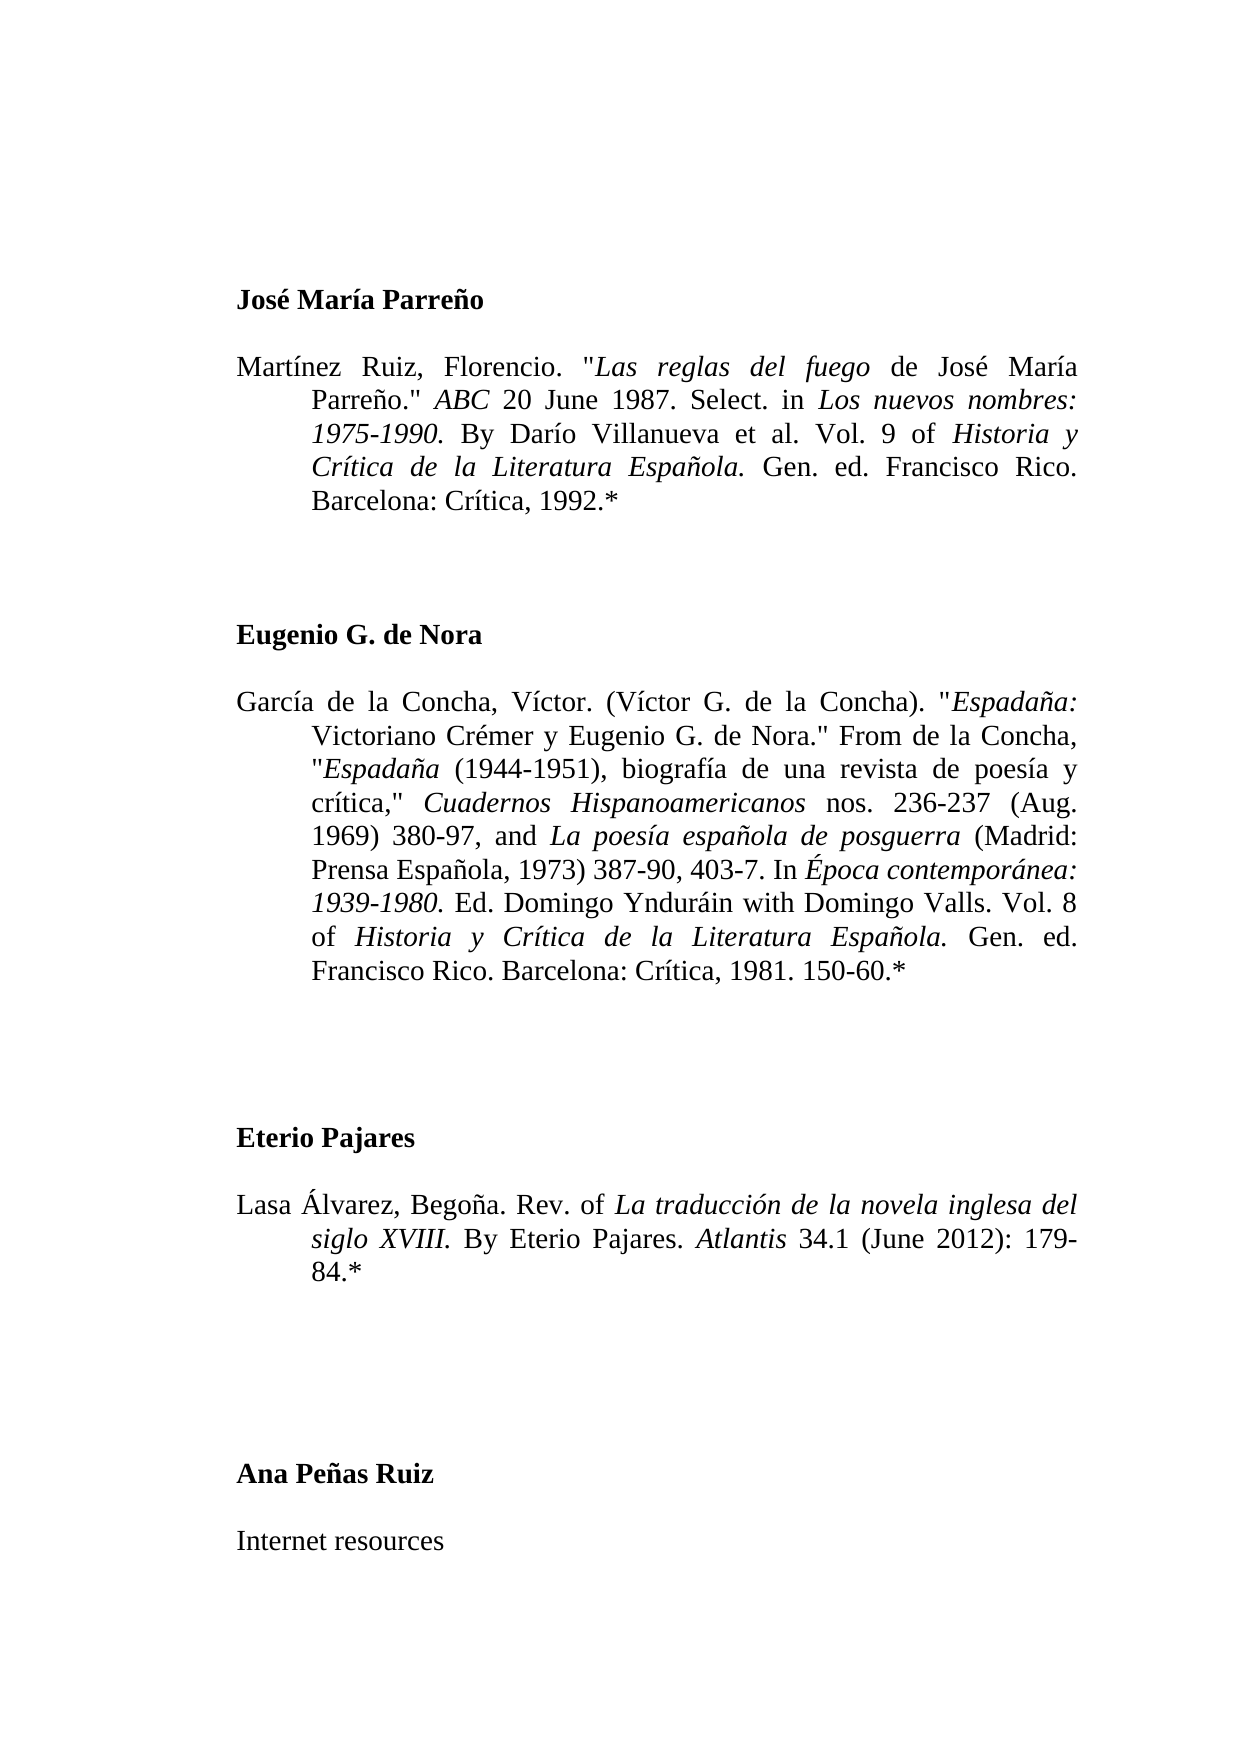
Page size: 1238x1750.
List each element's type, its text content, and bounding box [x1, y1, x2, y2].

text García de la Concha, Víctor. (Víctor G. de la Concha). "Espadaña: Victoriano Crémer y Eugenio G. de Nora." From de la Concha, "Espadaña (1944-1951), biografía de una revista de poesía y crítica," Cuadernos Hispanoamericanos nos. 236-237 (Aug. 1969) 380-97, and La poesía española de posguerra (Madrid: Prensa Española, 1973) 387-90, 403-7. In Época contemporánea: 1939-1980. Ed. Domingo Ynduráin with Domingo Valls. Vol. 8 of Historia y Crítica de la Literatura Española. Gen. ed. Francisco Rico. Barcelona: Crítica, 1981. 150-60.* [236, 684, 1078, 986]
text José María Parreño [236, 282, 1078, 315]
text Internet resources [236, 1523, 1078, 1556]
text Martínez Ruiz, Florencio. "Las reglas del fuego de José María Parreño." ABC 20 June 1987. Select. in Los nuevos nombres: 1975-1990. By Darío Villanueva et al. Vol. 9 of Historia y Crítica de la Literatura Española. Gen. ed. Francisco Rico. Barcelona: Crítica, 1992.* [236, 349, 1078, 517]
text Eterio Pajares [236, 1120, 1078, 1154]
text Ana Peñas Ruiz [236, 1456, 1078, 1489]
text Eugenio G. de Nora [236, 617, 1078, 651]
text Lasa Álvarez, Begoña. Rev. of La traducción de la novela inglesa del siglo XVIII. By Eterio Pajares. Atlantis 34.1 (June 2012): 179-84.* [236, 1187, 1078, 1288]
